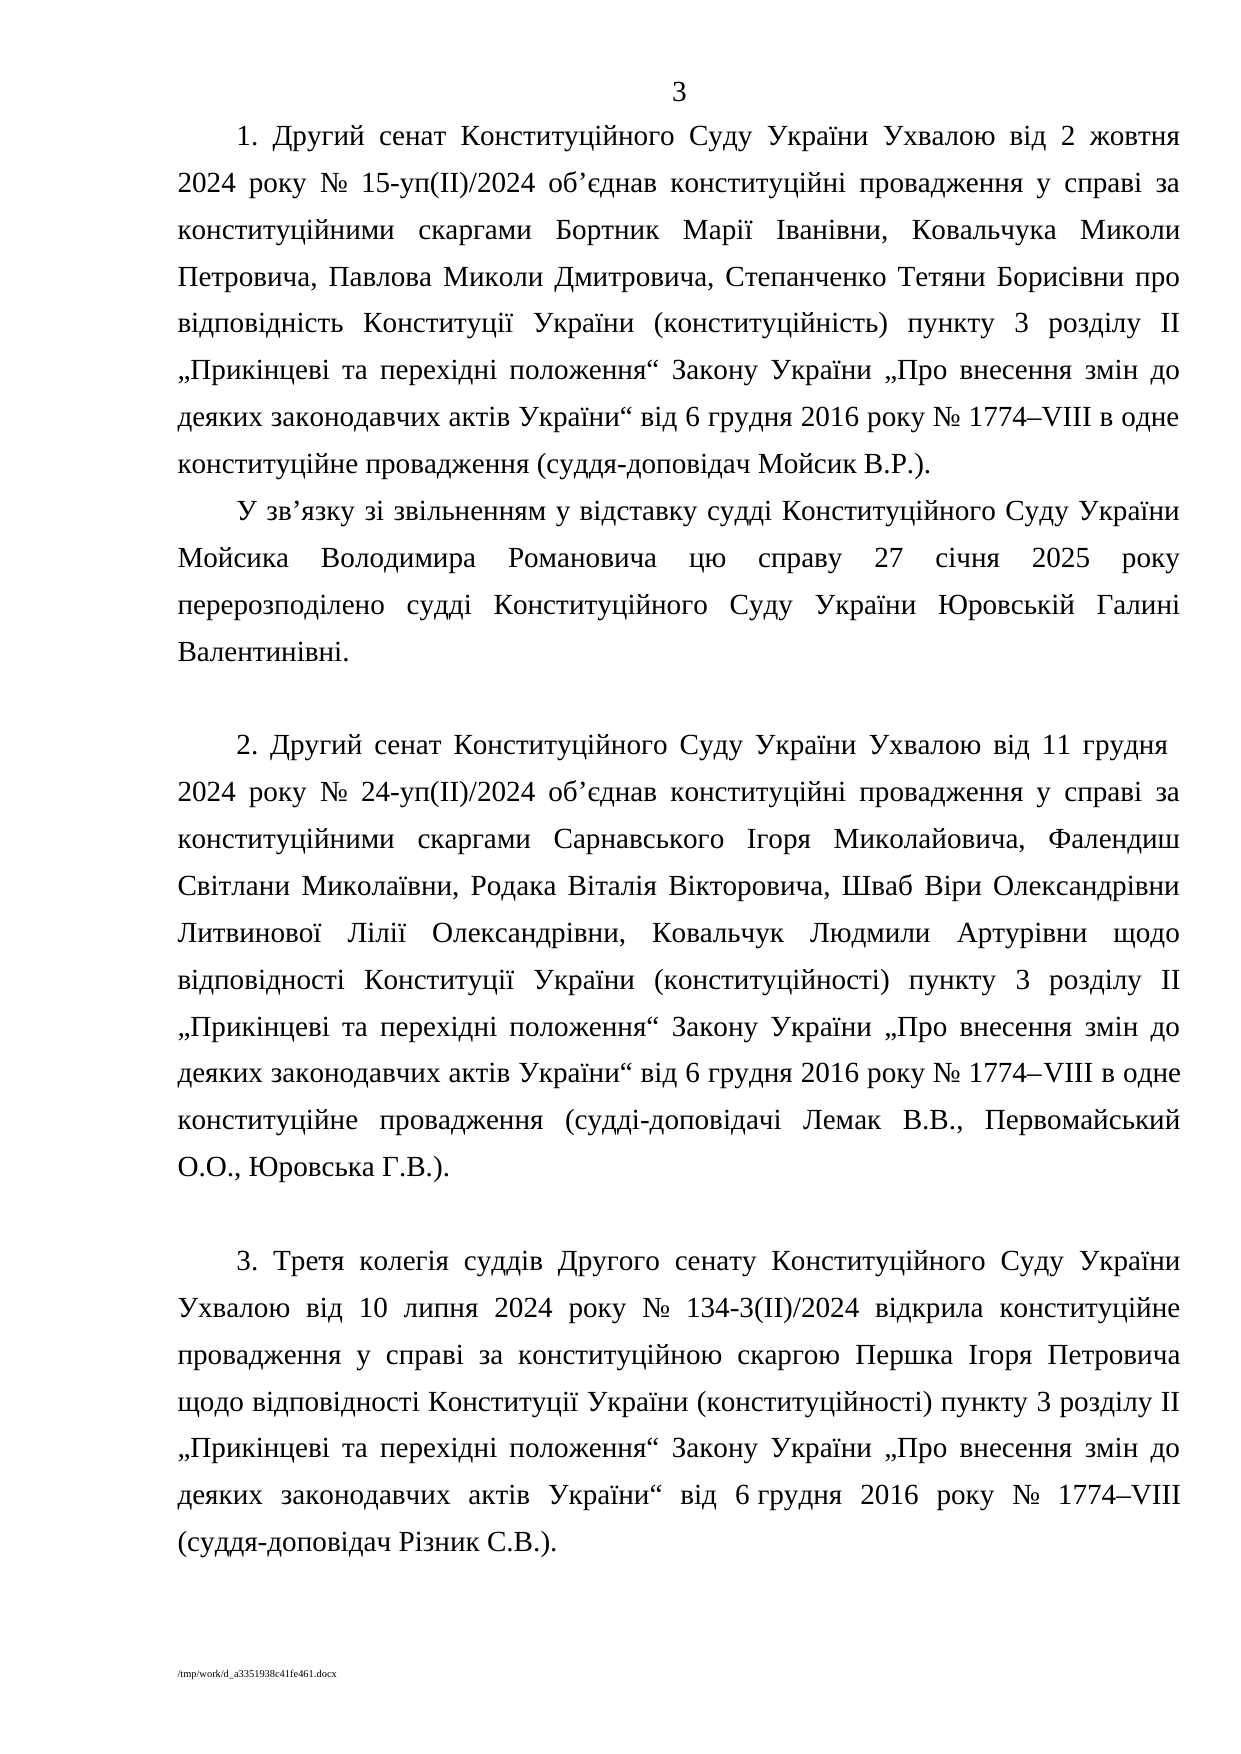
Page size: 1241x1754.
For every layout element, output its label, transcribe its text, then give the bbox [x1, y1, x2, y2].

text 3. Третя колегія суддів Другого сенату Конституційного Суду України Ухвалою від 10 липня 2024 року № 134-3(ІІ)/2024 відкрила конституційне провадження у справі за конституційною скаргою Першка Ігоря Петровича щодо відповідності Конституції України (конституційності) пункту 3 розділу ІІ „Прикінцеві та перехідні положення“ Закону України „Про внесення змін до деяких законодавчих актів України“ від 6 грудня 2016 року № 1774–VIII (суддя-доповідач Різник С.В.). [177, 1243, 1181, 1558]
text 1. Другий сенат Конституційного Суду України Ухвалою від 2 жовтня 2024 року № 15-уп(II)/2024 об’єднав конституційні провадження у справі за конституційними скаргами Бортник Марії Іванівни, Ковальчука Миколи Петровича, Павлова Миколи Дмитровича, Степанченко Тетяни Борисівни про відповідність Конституції України (конституційність) пункту 3 розділу ІІ „Прикінцеві та перехідні положення“ Закону України „Про внесення змін до деяких законодавчих актів України“ від 6 грудня 2016 року № 1774–VIII в одне конституційне провадження (суддя-доповідач Мойсик В.Р.). [177, 118, 1181, 480]
text 2. Другий сенат Конституційного Суду України Ухвалою від 11 грудня 2024 року № 24-уп(ІІ)/2024 об’єднав конституційні провадження у справі за конституційними скаргами Сарнавського Ігоря Миколайовича, Фалендиш Світлани Миколаївни, Родака Віталія Вікторовича, Шваб Віри Олександрівни Литвинової Лілії Олександрівни, Ковальчук Людмили Артурівни щодо відповідності Конституції України (конституційності) пункту 3 розділу ІІ „Прикінцеві та перехідні положення“ Закону України „Про внесення змін до деяких законодавчих актів України“ від 6 грудня 2016 року № 1774–VIII в одне конституційне провадження (судді-доповідачі Лемак В.В., Первомайський О.О., Юровська Г.В.). [177, 727, 1181, 1183]
text У зв’язку зі звільненням у відставку судді Конституційного Суду України Мойсика Володимира Романовича цю справу 27 січня 2025 року перерозподілено судді Конституційного Суду України Юровській Галині Валентинівні. [177, 493, 1181, 667]
